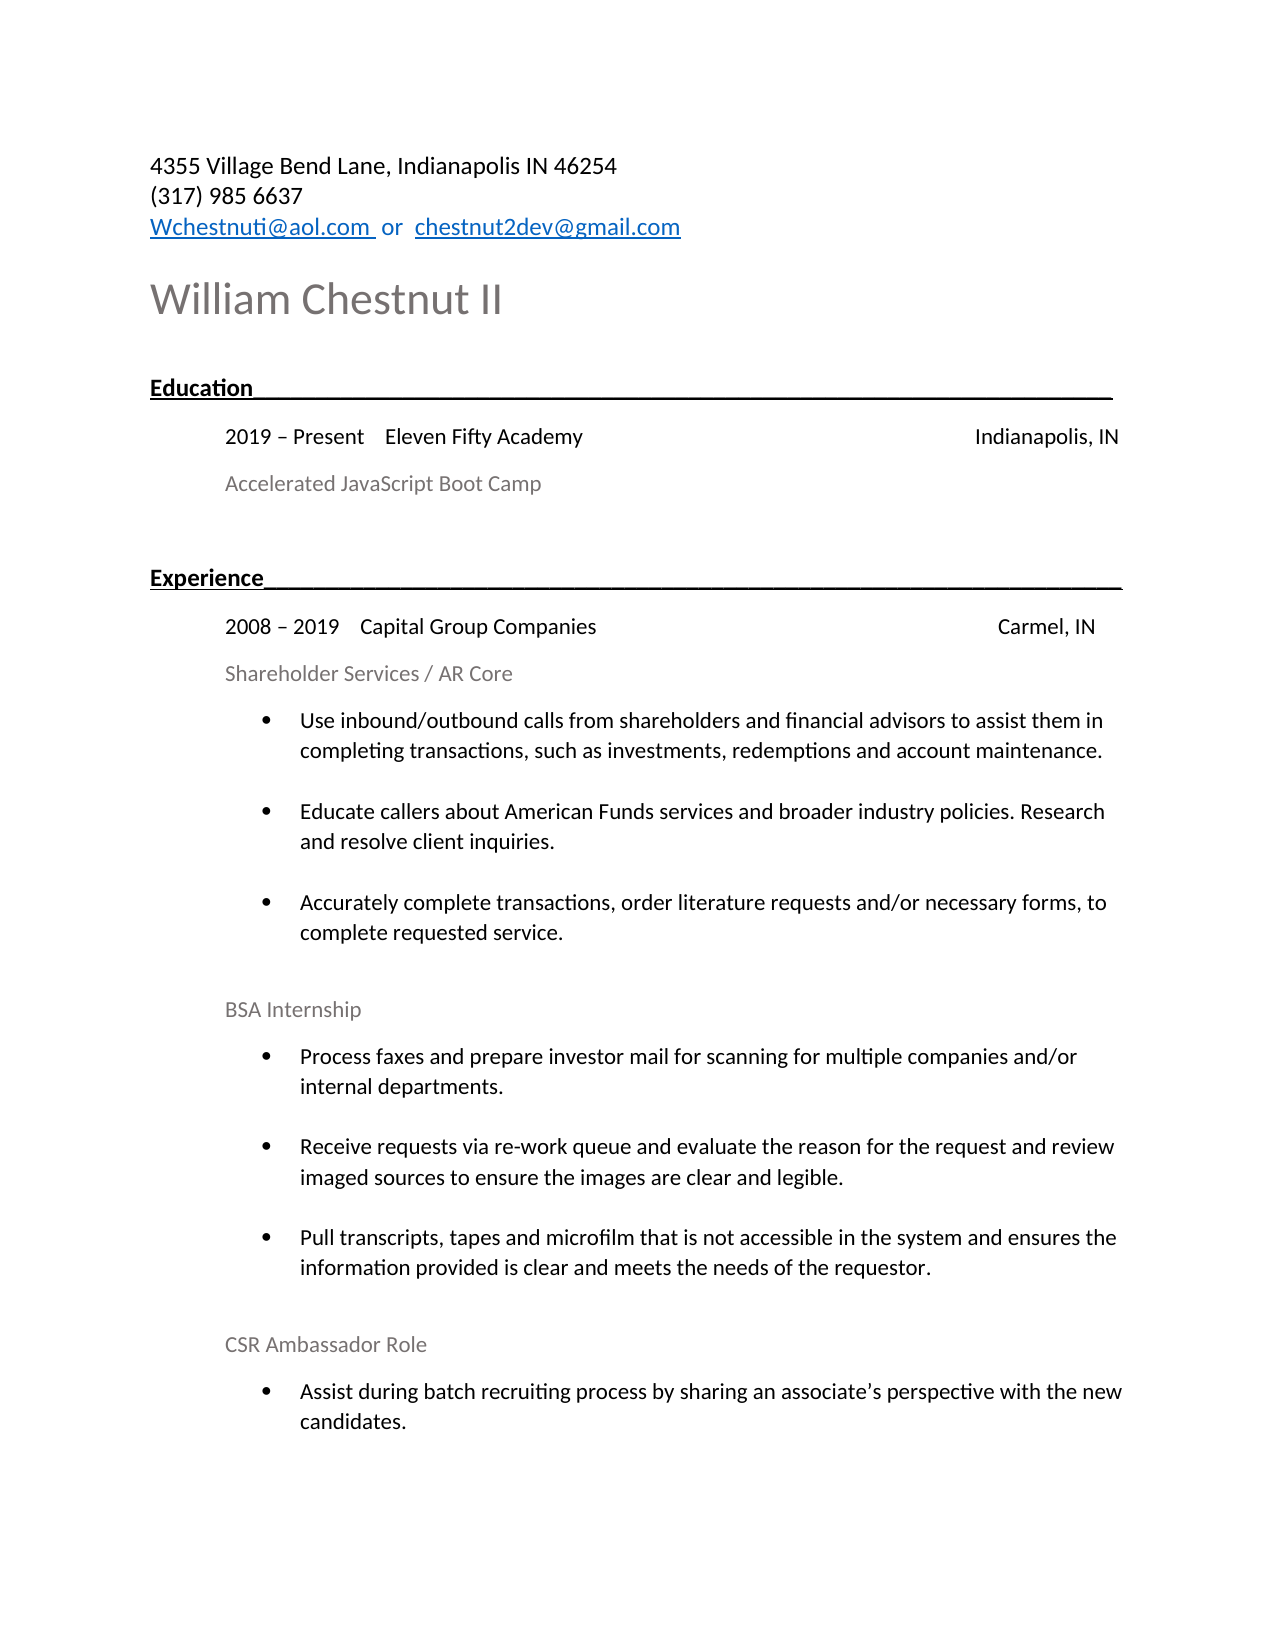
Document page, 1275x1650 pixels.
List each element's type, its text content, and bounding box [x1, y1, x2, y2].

list Pull transcripts, tapes and microfilm that is not accessible in the system and ensures the information provided is clear and meets the needs of the requestor. [262, 1223, 1125, 1281]
text Shareholder Services / AR Core [150, 659, 1125, 687]
list Receive requests via re-work queue and evaluate the reason for the request and review imaged sources to ensure the images are clear and legible. [262, 1132, 1125, 1191]
text CSR Ambassador Role [225, 1330, 1125, 1358]
text William Chestnut II [150, 269, 1125, 326]
list Process faxes and prepare investor mail for scanning for multiple companies and/or internal departments. [262, 1042, 1125, 1100]
list Use inbound/outbound calls from shareholders and financial advisors to assist them in completing transactions, such as investments, redemptions and account maintenance. [262, 706, 1125, 764]
text (317) 985 6637 [150, 181, 1125, 211]
text Accelerated JavaScript Boot Camp [150, 469, 1125, 497]
text Wchestnuti@aol.com or chestnut2dev@gmail.com [150, 211, 1125, 242]
list Assist during batch recruiting process by sharing an associate’s perspective with the new candidates. [262, 1377, 1125, 1435]
text Education_____________________________________________________________________ [150, 372, 1125, 403]
text BSA Internship [225, 995, 1125, 1023]
text 2019 – Present Eleven Fifty Academy Indianapolis, IN [150, 422, 1125, 450]
text 2008 – 2019 Capital Group Companies Carmel, IN [150, 612, 1125, 640]
text 4355 Village Bend Lane, Indianapolis IN 46254 [150, 150, 1125, 181]
list Accurately complete transactions, order literature requests and/or necessary forms, to complete requested service. [262, 888, 1125, 946]
list Educate callers about American Funds services and broader industry policies. Research and resolve client inquiries. [262, 797, 1125, 855]
text Experience_____________________________________________________________________ [150, 563, 1125, 593]
